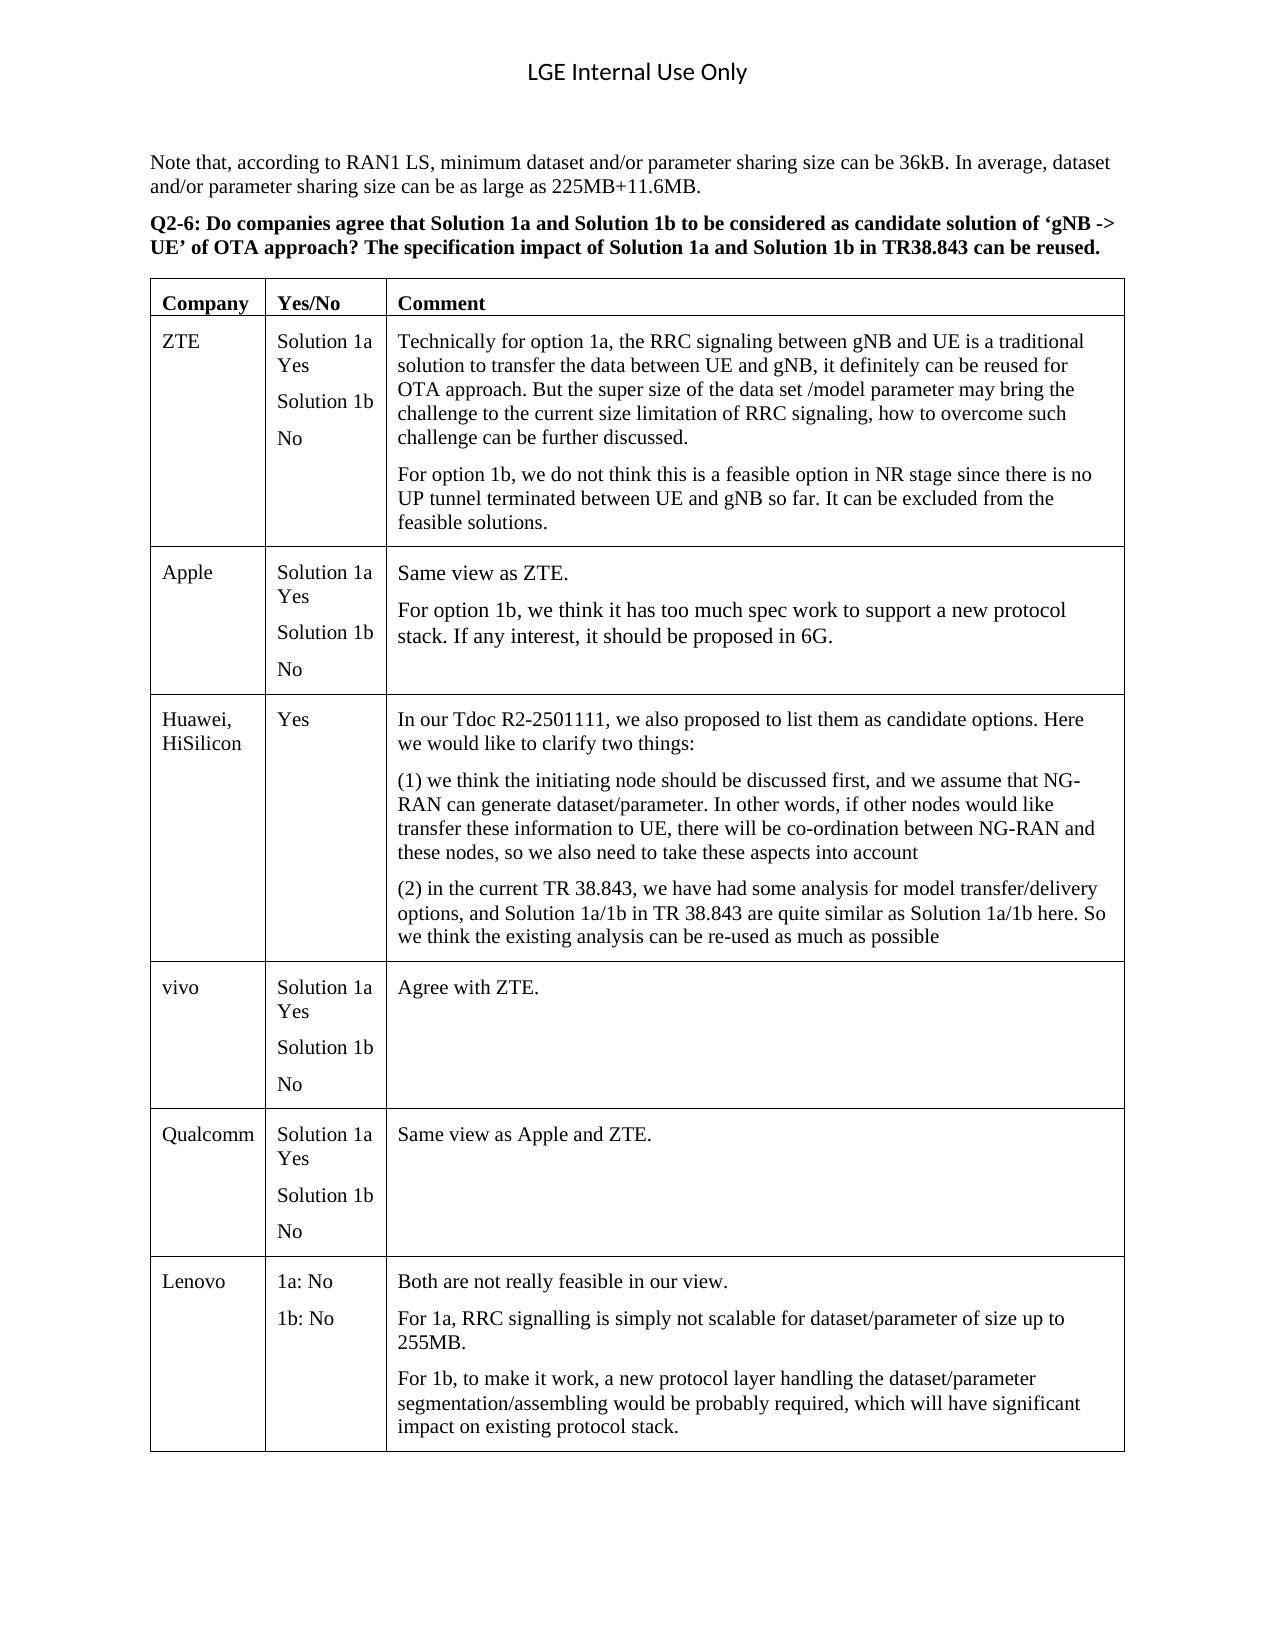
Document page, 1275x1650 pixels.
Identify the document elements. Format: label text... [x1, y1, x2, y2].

table_cell Agree with ZTE. [387, 962, 1124, 1108]
table_cell vivo [151, 962, 265, 1108]
table_cell Same view as ZTE. For option 1b, we think it has too much spec work to support a new protocol stack. If any interest, it should be proposed in 6G. [387, 547, 1124, 693]
table_cell Same view as Apple and ZTE. [387, 1109, 1124, 1256]
table_header Comment [387, 279, 1124, 315]
table_header Yes/No [266, 279, 386, 315]
table_cell Yes [266, 695, 386, 961]
table_cell 1a: No 1b: No [266, 1257, 386, 1451]
table_cell Both are not really feasible in our view. For 1a, RRC signalling is simply not scalable for dataset/parameter of size up to 255MB. For 1b, to make it work, a new protocol layer handling the dataset/parameter segmentation/assembling would be probably required, which will have significant impact on existing protocol stack. [387, 1257, 1124, 1451]
table_cell ZTE [151, 316, 265, 546]
table_cell Solution 1a Yes Solution 1b No [266, 962, 386, 1108]
table_header Company [151, 279, 265, 315]
table_cell Qualcomm [151, 1109, 265, 1256]
table_cell Technically for option 1a, the RRC signaling between gNB and UE is a traditional solution to transfer the data between UE and gNB, it definitely can be reused for OTA approach. But the super size of the data set /model parameter may bring the challenge to the current size limitation of RRC signaling, how to overcome such challenge can be further discussed. For option 1b, we do not think this is a feasible option in NR stage since there is no UP tunnel terminated between UE and gNB so far. It can be excluded from the feasible solutions. [387, 316, 1124, 546]
text Note that, according to RAN1 LS, minimum dataset and/or parameter sharing size can be 36kB. In average, dataset and/or parameter sharing size can be as large as 225MB+11.6MB. [150, 150, 1125, 198]
table_cell Solution 1a Yes Solution 1b No [266, 316, 386, 546]
subtitle Q2-6: Do companies agree that Solution 1a and Solution 1b to be considered as candidate solution of ‘gNB -> UE’ of OTA approach? The specification impact of Solution 1a and Solution 1b in TR38.843 can be reused. [150, 211, 1125, 259]
table_cell Huawei, HiSilicon [151, 695, 265, 961]
table_cell Solution 1a Yes Solution 1b No [266, 547, 386, 693]
table_cell Solution 1a Yes Solution 1b No [266, 1109, 386, 1256]
table_cell In our Tdoc R2-2501111, we also proposed to list them as candidate options. Here we would like to clarify two things: (1) we think the initiating node should be discussed first, and we assume that NG-RAN can generate dataset/parameter. In other words, if other nodes would like transfer these information to UE, there will be co-ordination between NG-RAN and these nodes, so we also need to take these aspects into account (2) in the current TR 38.843, we have had some analysis for model transfer/delivery options, and Solution 1a/1b in TR 38.843 are quite similar as Solution 1a/1b here. So we think the existing analysis can be re-used as much as possible [387, 695, 1124, 961]
table_cell Apple [151, 547, 265, 693]
table_cell Lenovo [151, 1257, 265, 1451]
